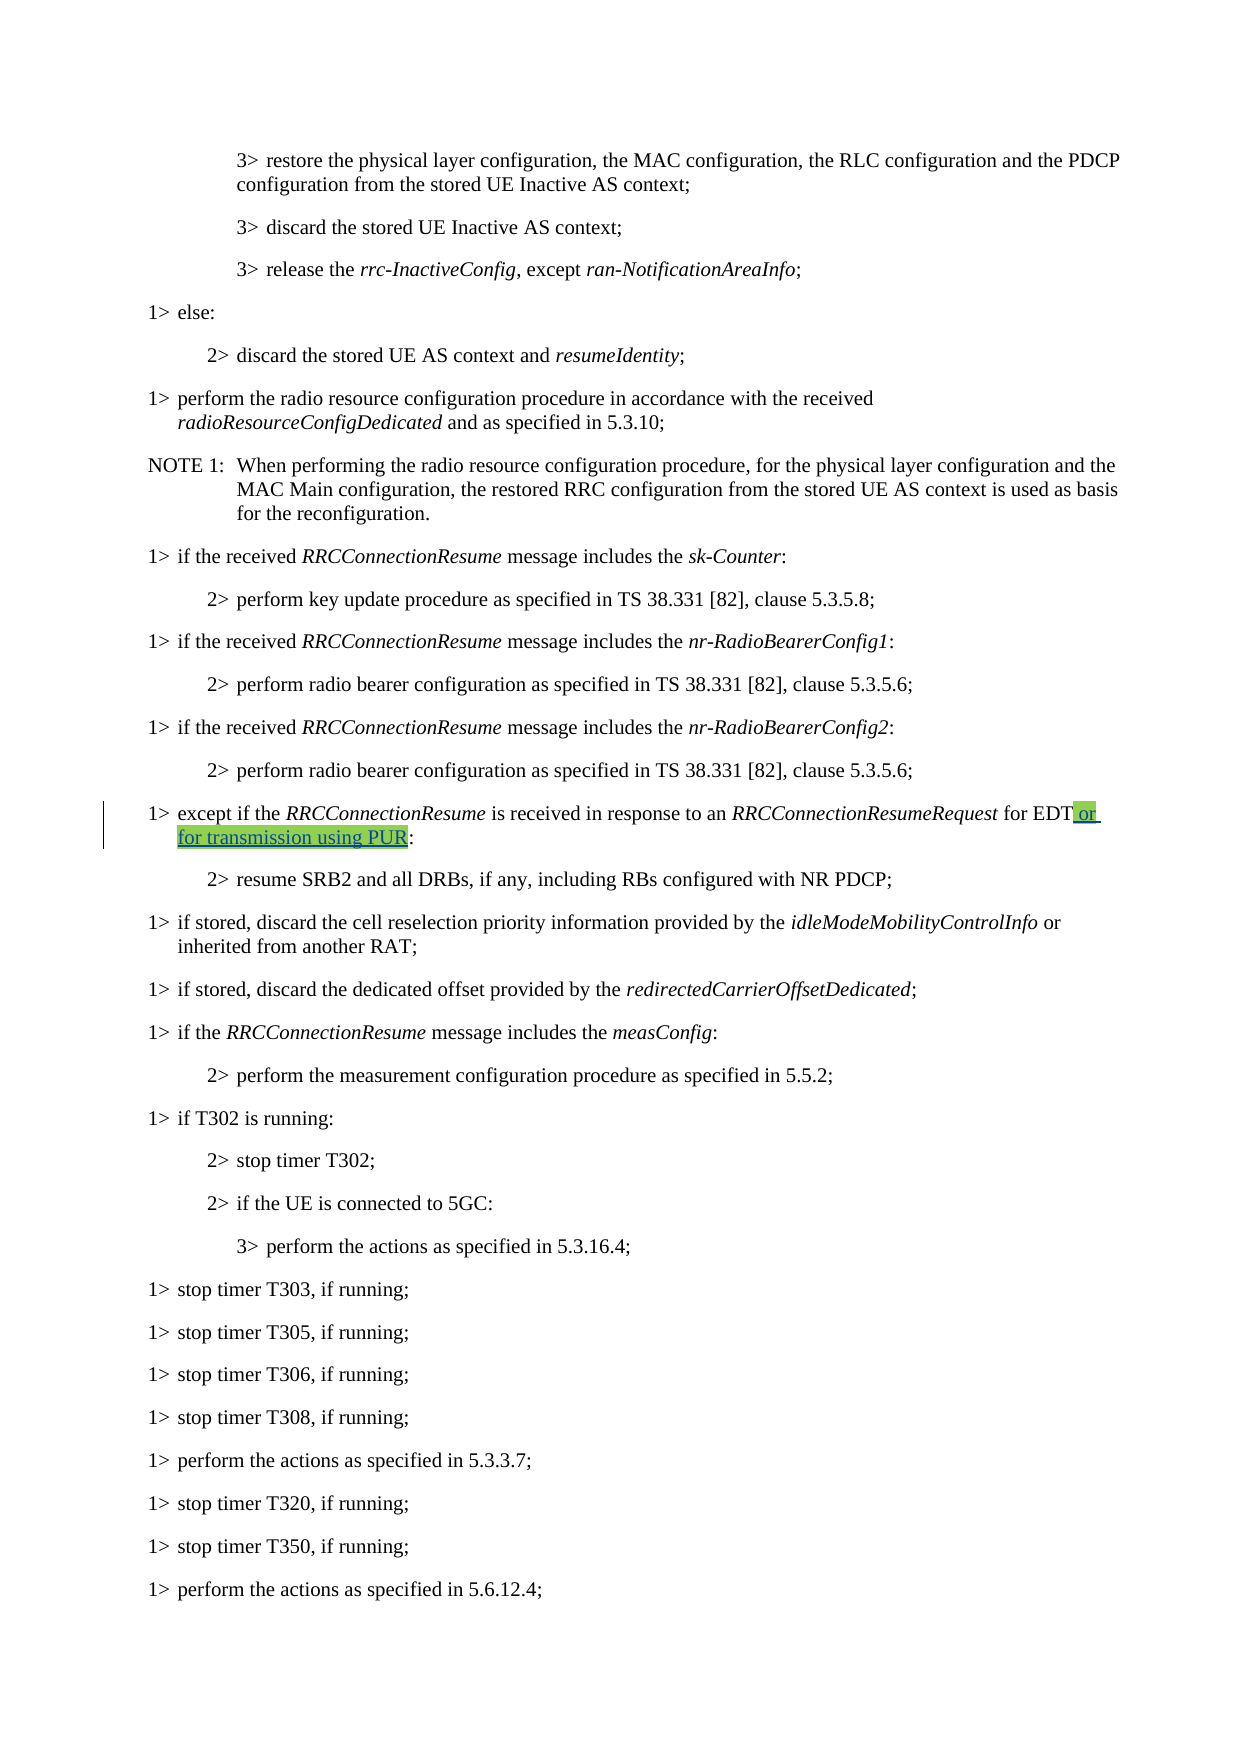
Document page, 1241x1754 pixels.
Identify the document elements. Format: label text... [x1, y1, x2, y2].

text 2> perform radio bearer configuration as specified in TS 38.331 [82], clause 5.3.5.6; [207, 758, 1122, 782]
text 2> perform key update procedure as specified in TS 38.331 [82], clause 5.3.5.8; [207, 586, 1122, 611]
text 1> stop timer T308, if running; [148, 1405, 1122, 1429]
text 1> if stored, discard the dedicated offset provided by the redirectedCarrierOffsetDedicated; [148, 977, 1122, 1001]
text 2> discard the stored UE AS context and resumeIdentity; [207, 343, 1122, 367]
text 1> stop timer T350, if running; [148, 1534, 1122, 1558]
text 1> perform the radio resource configuration procedure in accordance with the received radioResourceConfigDedicated and as specified in 5.3.10; [148, 386, 1122, 434]
text 1> if the received RRCConnectionResume message includes the nr-RadioBearerConfig2: [148, 715, 1122, 739]
text 2> resume SRB2 and all DRBs, if any, including RBs configured with NR PDCP; [207, 867, 1122, 891]
text 1> else: [148, 300, 1122, 324]
text 2> perform radio bearer configuration as specified in TS 38.331 [82], clause 5.3.5.6; [207, 672, 1122, 696]
text 3> release the rrc-InactiveConfig, except ran-NotificationAreaInfo; [236, 257, 1122, 281]
text 1> if the received RRCConnectionResume message includes the sk-Counter: [148, 544, 1122, 568]
text 3> perform the actions as specified in 5.3.16.4; [236, 1234, 1122, 1258]
text 1> except if the RRCConnectionResume is received in response to an RRCConnectionResumeRequest for EDT: [148, 801, 1122, 849]
text 1> stop timer T320, if running; [148, 1491, 1122, 1515]
text 2> if the UE is connected to 5GC: [207, 1191, 1122, 1215]
text NOTE 1: When performing the radio resource configuration procedure, for the physical layer configuration and the MAC Main configuration, the restored RRC configuration from the stored UE AS context is used as basis for the reconfiguration. [148, 453, 1122, 525]
text 1> if the received RRCConnectionResume message includes the nr-RadioBearerConfig1: [148, 629, 1122, 653]
text 1> if stored, discard the cell reselection priority information provided by the idleModeMobilityControlInfo or inherited from another RAT; [148, 910, 1122, 958]
text 1> perform the actions as specified in 5.6.12.4; [148, 1576, 1122, 1601]
text 1> perform the actions as specified in 5.3.3.7; [148, 1448, 1122, 1472]
text 1> stop timer T303, if running; [148, 1277, 1122, 1301]
text 1> if the RRCConnectionResume message includes the measConfig: [148, 1020, 1122, 1044]
text 1> stop timer T306, if running; [148, 1362, 1122, 1386]
text 3> restore the physical layer configuration, the MAC configuration, the RLC configuration and the PDCP configuration from the stored UE Inactive AS context; [236, 148, 1122, 196]
text 2> perform the measurement configuration procedure as specified in 5.5.2; [207, 1063, 1122, 1087]
text 1> stop timer T305, if running; [148, 1319, 1122, 1344]
text 1> if T302 is running: [148, 1106, 1122, 1129]
text 2> stop timer T302; [207, 1148, 1122, 1172]
text 3> discard the stored UE Inactive AS context; [236, 214, 1122, 239]
